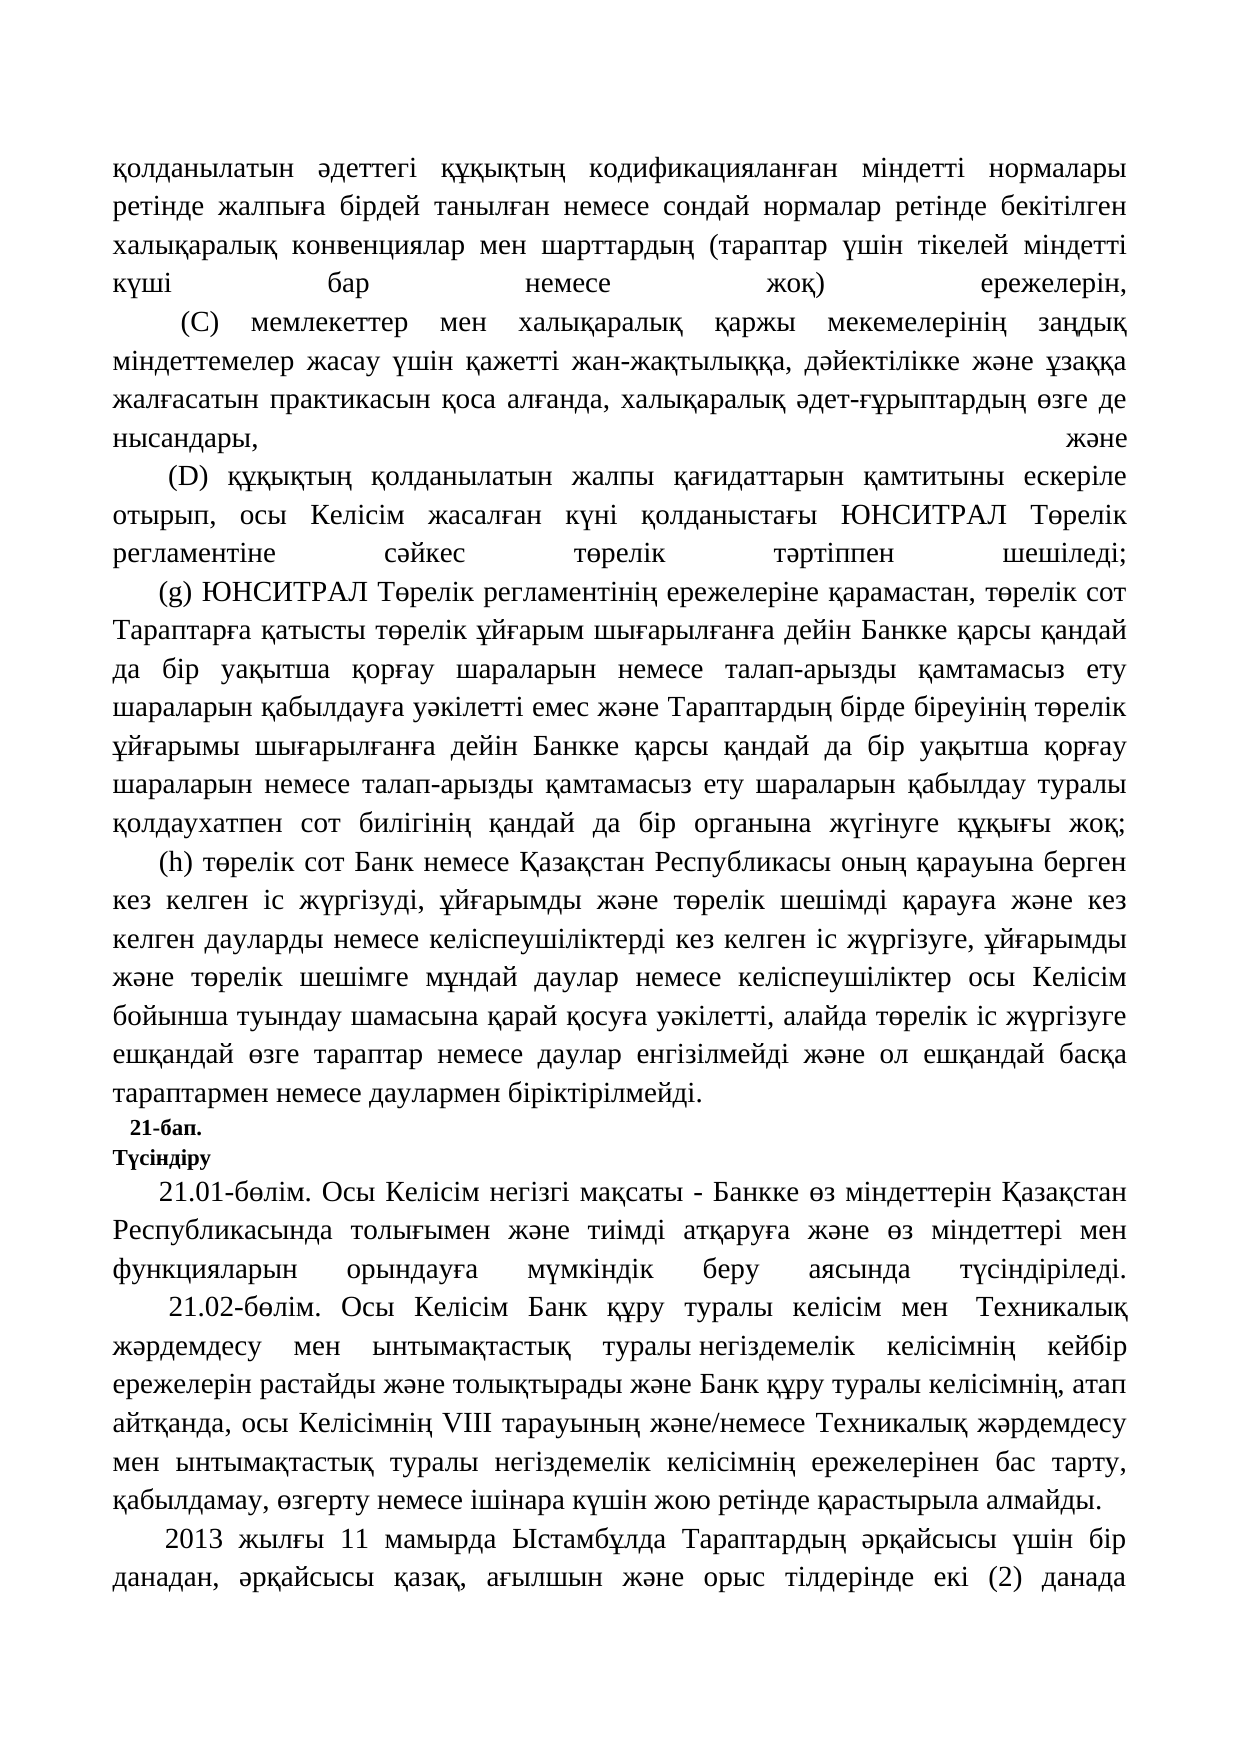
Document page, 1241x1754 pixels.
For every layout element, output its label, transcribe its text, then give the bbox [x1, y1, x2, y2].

text 21.01-бөлім. Осы Келісім негізгі мақсаты - Банкке өз міндеттерін Қазақстан Республикасында толығымен және тиімді атқаруға және өз міндеттері мен функцияларын орындауға мүмкіндік беру аясында түсіндіріледі. 21.02-бөлім. Осы Келісім Банк құру туралы келісім мен Техникалық жәрдемдесу мен ынтымақтастық туралы негіздемелік келісімнің кейбір ережелерін растайды және толықтырады және Банк құру туралы келісімнің, атап айтқанда, осы Келісімнің VIII тарауының және/немесе Техникалық жәрдемдесу мен ынтымақтастық туралы негіздемелік келісімнің ережелерінен бас тарту, қабылдамау, өзгерту немесе ішінара күшін жою ретінде қарастырыла алмайды. [112, 1174, 1128, 1516]
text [112, 1521, 1128, 1593]
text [112, 150, 1128, 1108]
text 21-бап. Түсіндіру [112, 1113, 1128, 1170]
